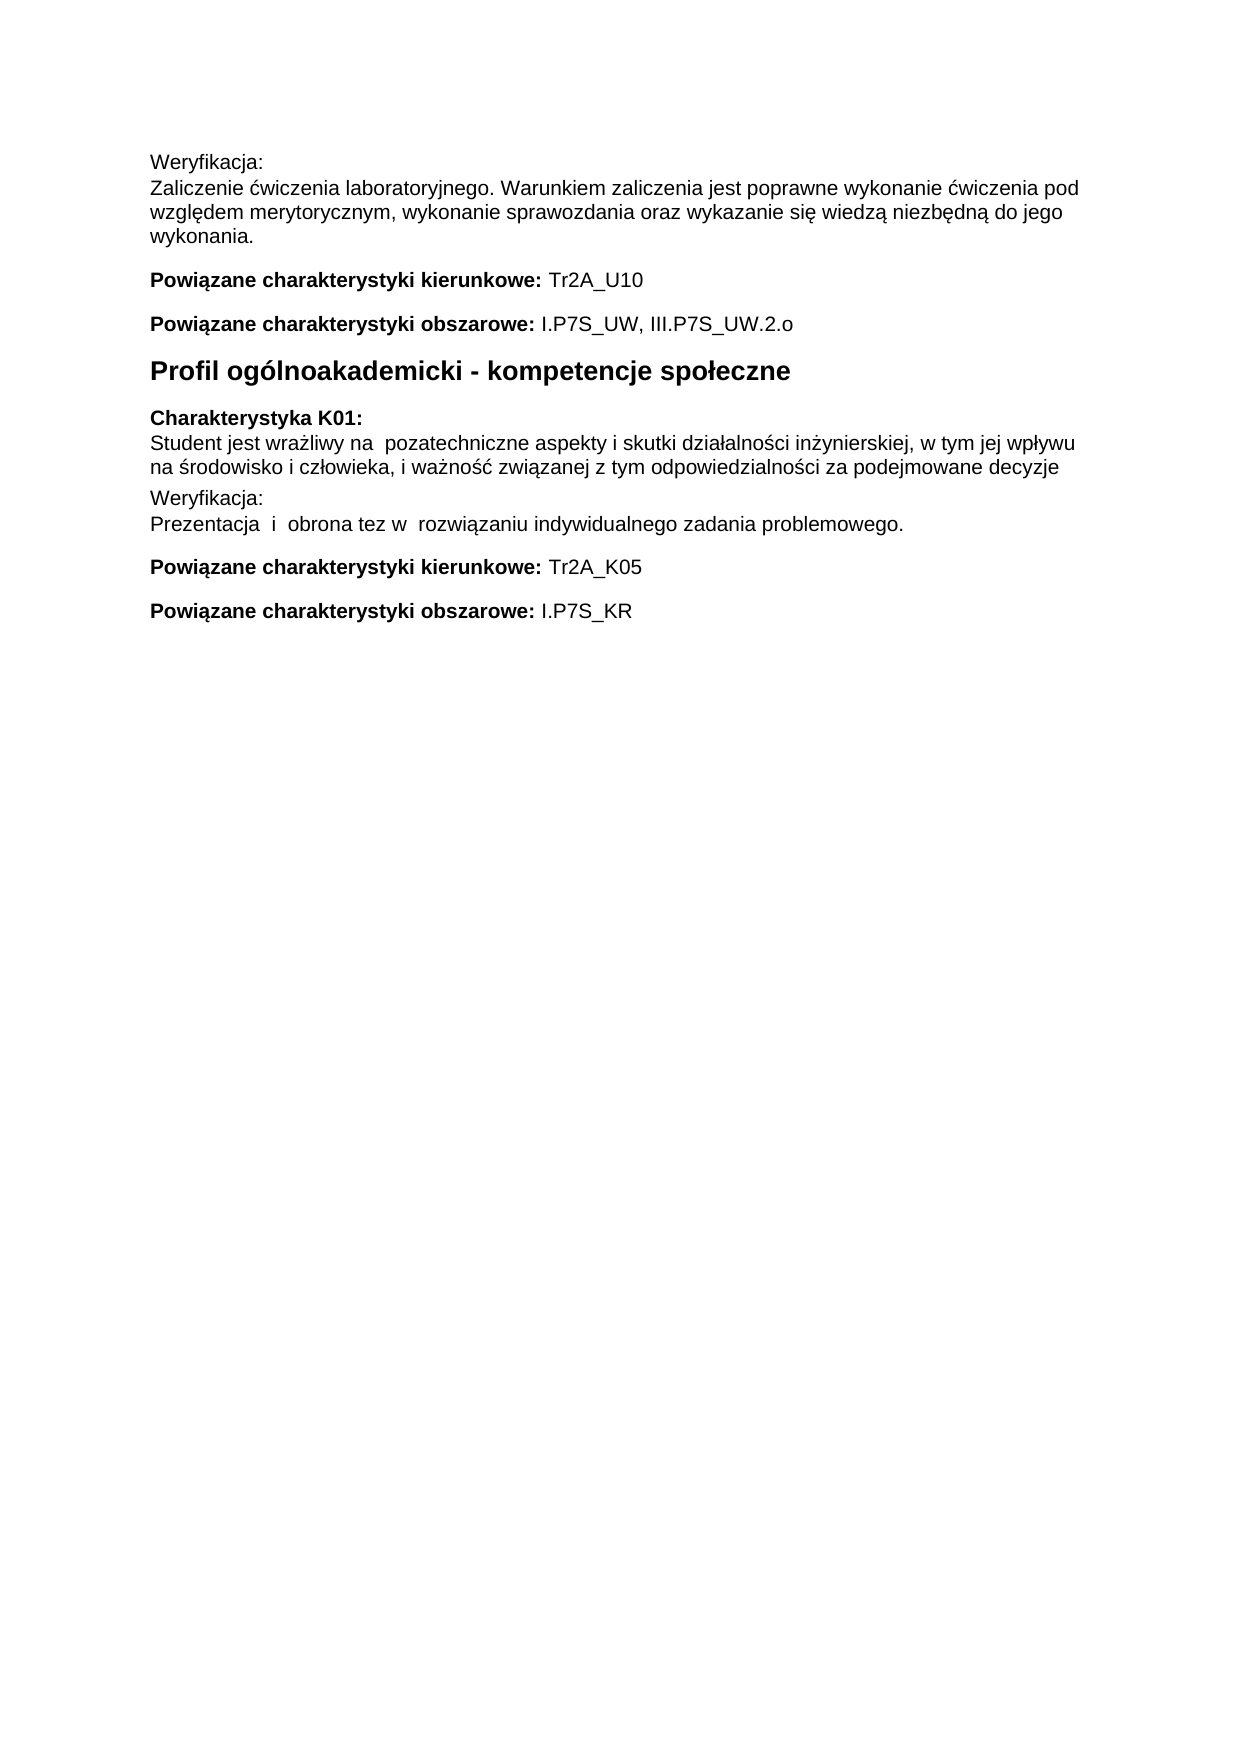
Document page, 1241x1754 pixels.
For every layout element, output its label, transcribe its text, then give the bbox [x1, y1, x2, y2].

text Powiązane charakterystyki obszarowe: I.P7S_UW, III.P7S_UW.2.o [150, 311, 1090, 335]
text Powiązane charakterystyki kierunkowe: Tr2A_K05 [150, 555, 1090, 579]
text Powiązane charakterystyki kierunkowe: Tr2A_U10 [150, 268, 1090, 292]
text Weryfikacja: [150, 485, 1090, 509]
text Zaliczenie ćwiczenia laboratoryjnego. Warunkiem zaliczenia jest poprawne wykonanie ćwiczenia pod względem merytorycznym, wykonanie sprawozdania oraz wykazanie się wiedzą niezbędną do jego wykonania. [150, 176, 1090, 248]
subtitle Profil ogólnoakademicki - kompetencje społeczne [150, 355, 1090, 386]
text Weryfikacja: [150, 150, 1090, 174]
text Prezentacja i obrona tez w rozwiązaniu indywidualnego zadania problemowego. [150, 511, 1090, 535]
text Student jest wrażliwy na pozatechniczne aspekty i skutki działalności inżynierskiej, w tym jej wpływu na środowisko i człowieka, i ważność związanej z tym odpowiedzialności za podejmowane decyzje [150, 431, 1090, 479]
text Powiązane charakterystyki obszarowe: I.P7S_KR [150, 599, 1090, 623]
text Charakterystyka K01: [150, 406, 1090, 430]
